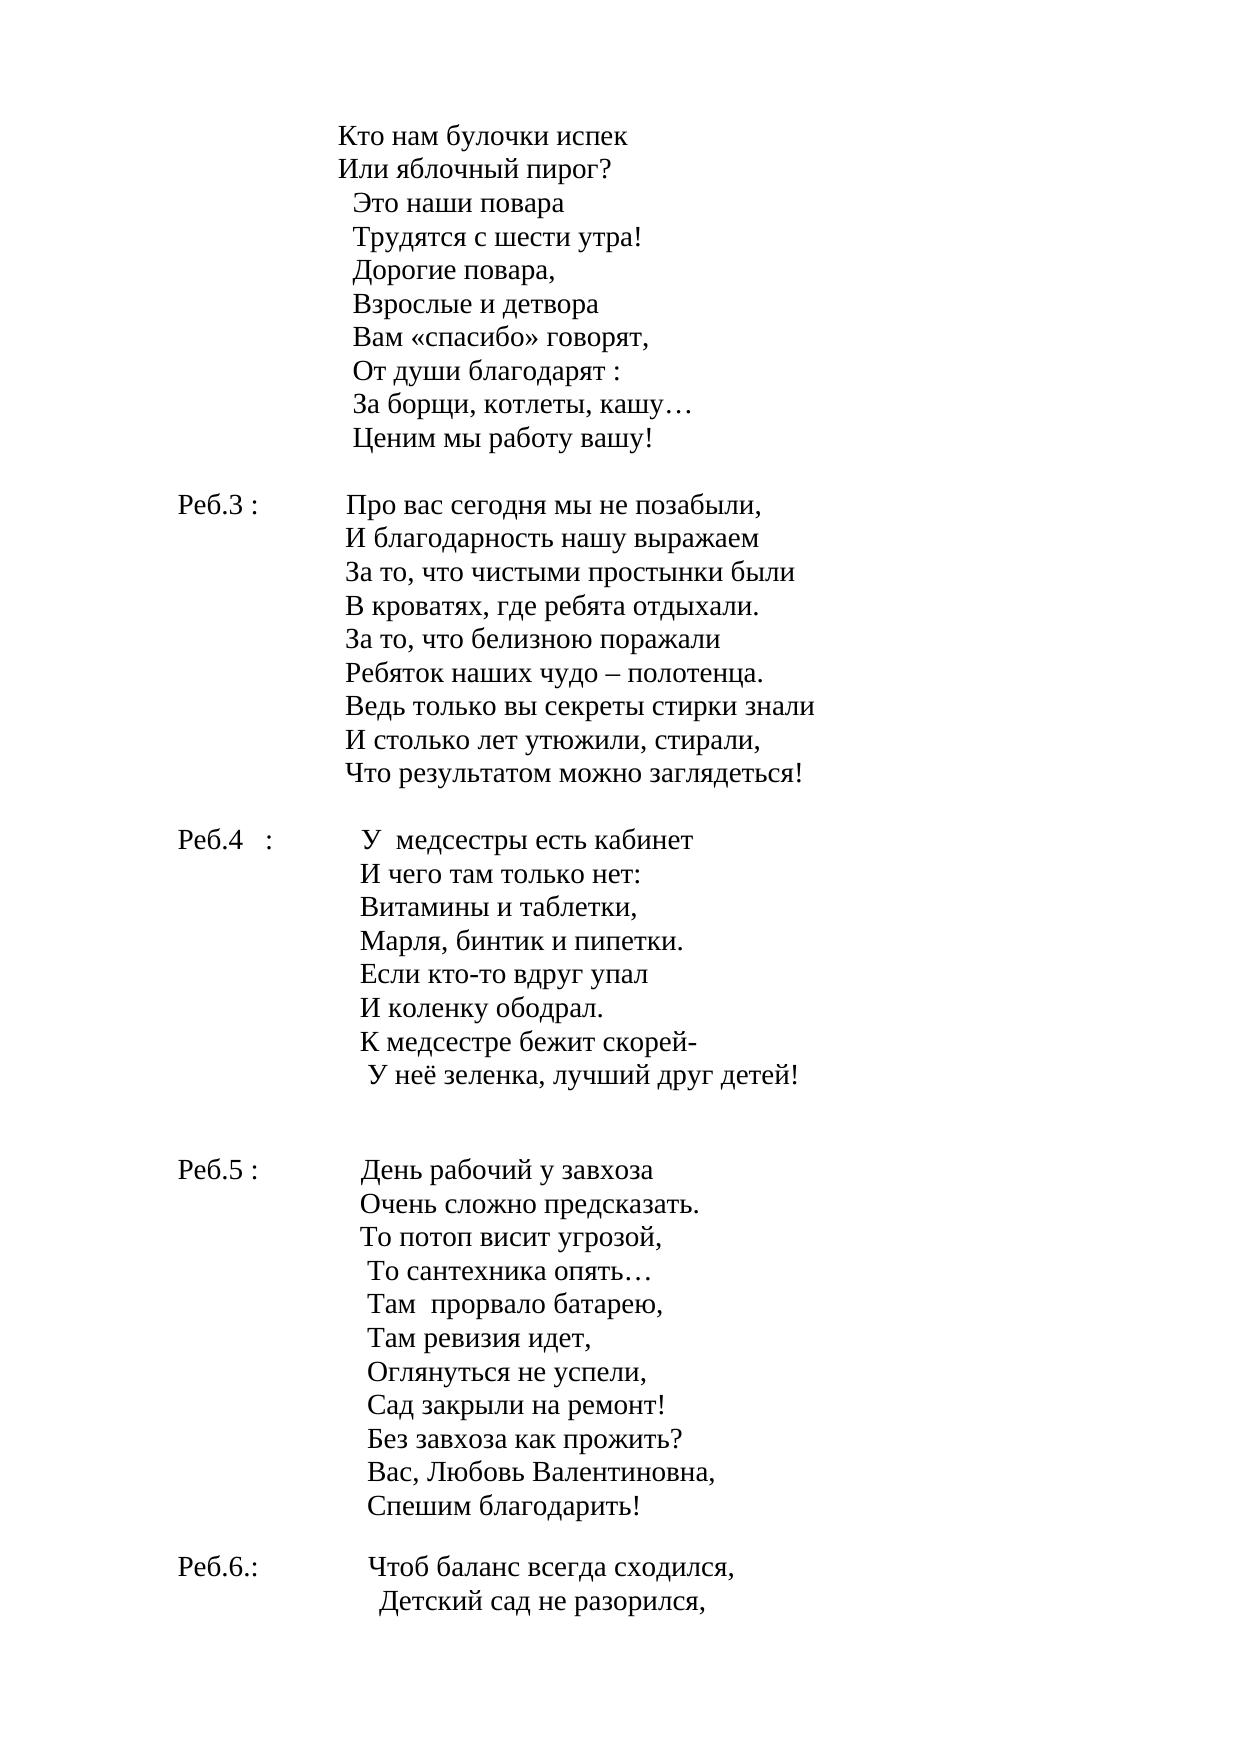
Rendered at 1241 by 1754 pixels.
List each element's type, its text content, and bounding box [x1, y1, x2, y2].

text Трудятся с шести утра! [177, 219, 1152, 252]
text Реб.4 : У медсестры есть кабинет [177, 822, 1152, 856]
text За борщи, котлеты, кашу… [177, 386, 1152, 420]
text К медсестре бежит скорей- [177, 1024, 1152, 1057]
text Витамины и таблетки, [177, 889, 1152, 923]
text Дорогие повара, [177, 252, 1152, 286]
text И коленку ободрал. [177, 990, 1152, 1024]
text Вам «спасибо» говорят, [177, 319, 1152, 353]
text И чего там только нет: [177, 856, 1152, 889]
text Кто нам булочки испек [177, 118, 1152, 152]
text За то, что чистыми простынки были [177, 554, 1152, 588]
text Без завхоза как прожить? [177, 1421, 1152, 1454]
text За то, что белизною поражали [177, 621, 1152, 655]
text И благодарность нашу выражаем [177, 521, 1152, 554]
text Если кто-то вдруг упал [177, 957, 1152, 990]
text Ведь только вы секреты стирки знали [177, 688, 1152, 722]
text В кроватях, где ребята отдыхали. [177, 588, 1152, 621]
text Что результатом можно заглядеться! [177, 755, 1152, 789]
text То потоп висит угрозой, [177, 1219, 1152, 1253]
text Вас, Любовь Валентиновна, [177, 1454, 1152, 1488]
text Взрослые и детвора [177, 286, 1152, 319]
text Там прорвало батарею, [177, 1287, 1152, 1320]
text Очень сложно предсказать. [177, 1186, 1152, 1219]
text Марля, бинтик и пипетки. [177, 923, 1152, 957]
text Реб.5 : День рабочий у завхоза [177, 1152, 1152, 1186]
text Сад закрыли на ремонт! [177, 1387, 1152, 1421]
text Там ревизия идет, [177, 1320, 1152, 1354]
text Детский сад не разорился, [177, 1583, 1152, 1616]
text Спешим благодарить! [177, 1488, 1152, 1521]
text То сантехника опять… [177, 1253, 1152, 1287]
text Или яблочный пирог? [177, 152, 1152, 185]
text Ребяток наших чудо – полотенца. [177, 655, 1152, 688]
text У неё зеленка, лучший друг детей! [177, 1057, 1152, 1091]
text Это наши повара [177, 185, 1152, 219]
text И столько лет утюжили, стирали, [177, 722, 1152, 755]
text Реб.6.: Чтоб баланс всегда сходился, [177, 1549, 1152, 1583]
text Ценим мы работу вашу! [177, 420, 1152, 453]
text От души благодарят : [177, 353, 1152, 386]
text Оглянуться не успели, [177, 1354, 1152, 1387]
text Реб.3 : Про вас сегодня мы не позабыли, [177, 487, 1152, 521]
